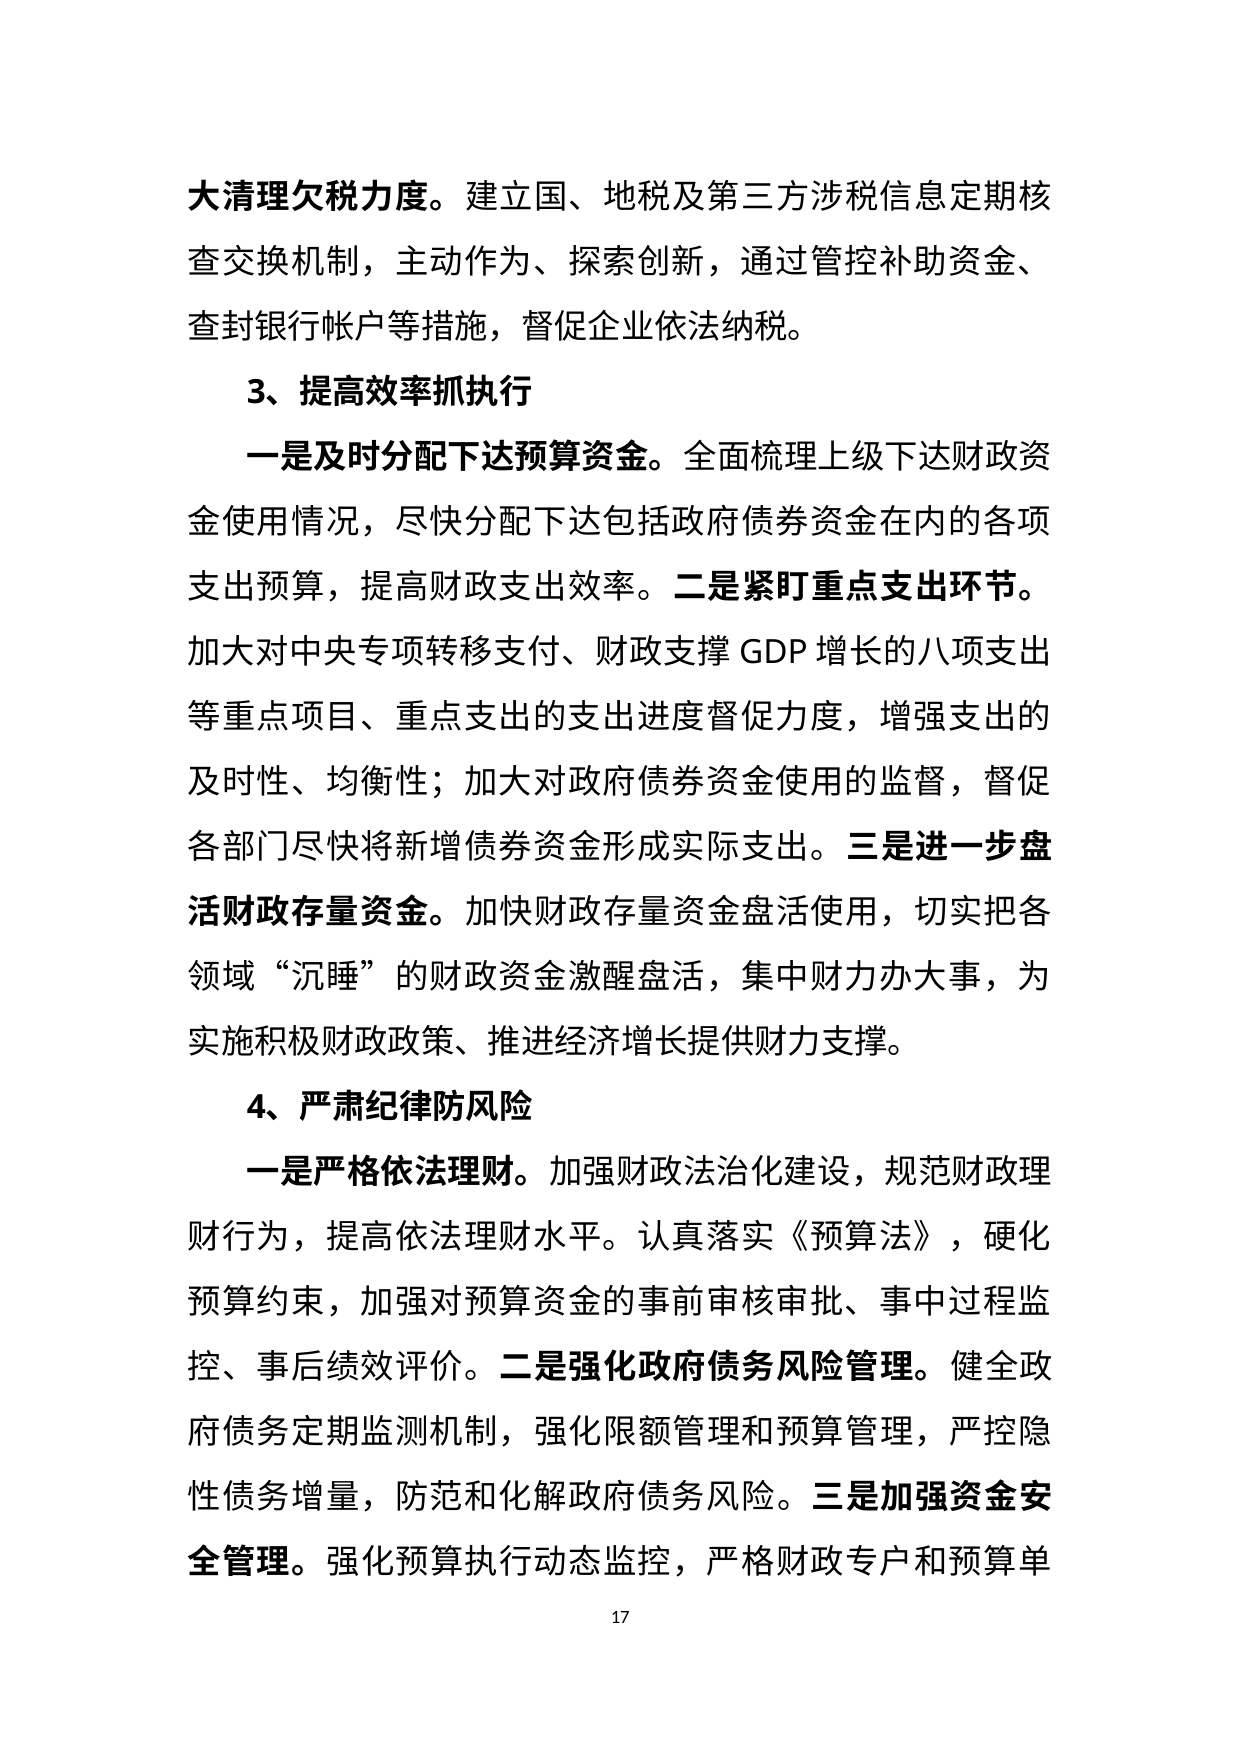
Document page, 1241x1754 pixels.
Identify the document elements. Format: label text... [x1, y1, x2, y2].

text 一是及时分配下达预算资金。全面梳理上级下达财政资金使用情况，尽快分配下达包括政府债券资金在内的各项支出预算，提高财政支出效率。二是紧盯重点支出环节。加大对中央专项转移支付、财政支撑GDP增长的八项支出等重点项目、重点支出的支出进度督促力度，增强支出的及时性、均衡性；加大对政府债券资金使用的监督，督促各部门尽快将新增债券资金形成实际支出。三是进一步盘活财政存量资金。加快财政存量资金盘活使用，切实把各领域“沉睡”的财政资金激醒盘活，集中财力办大事，为实施积极财政政策、推进经济增长提供财力支撑。 [187, 422, 1053, 1072]
text 3、提高效率抓执行 [187, 357, 1053, 422]
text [187, 162, 1053, 357]
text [187, 1137, 1053, 1592]
text 4、严肃纪律防风险 [187, 1072, 1053, 1137]
